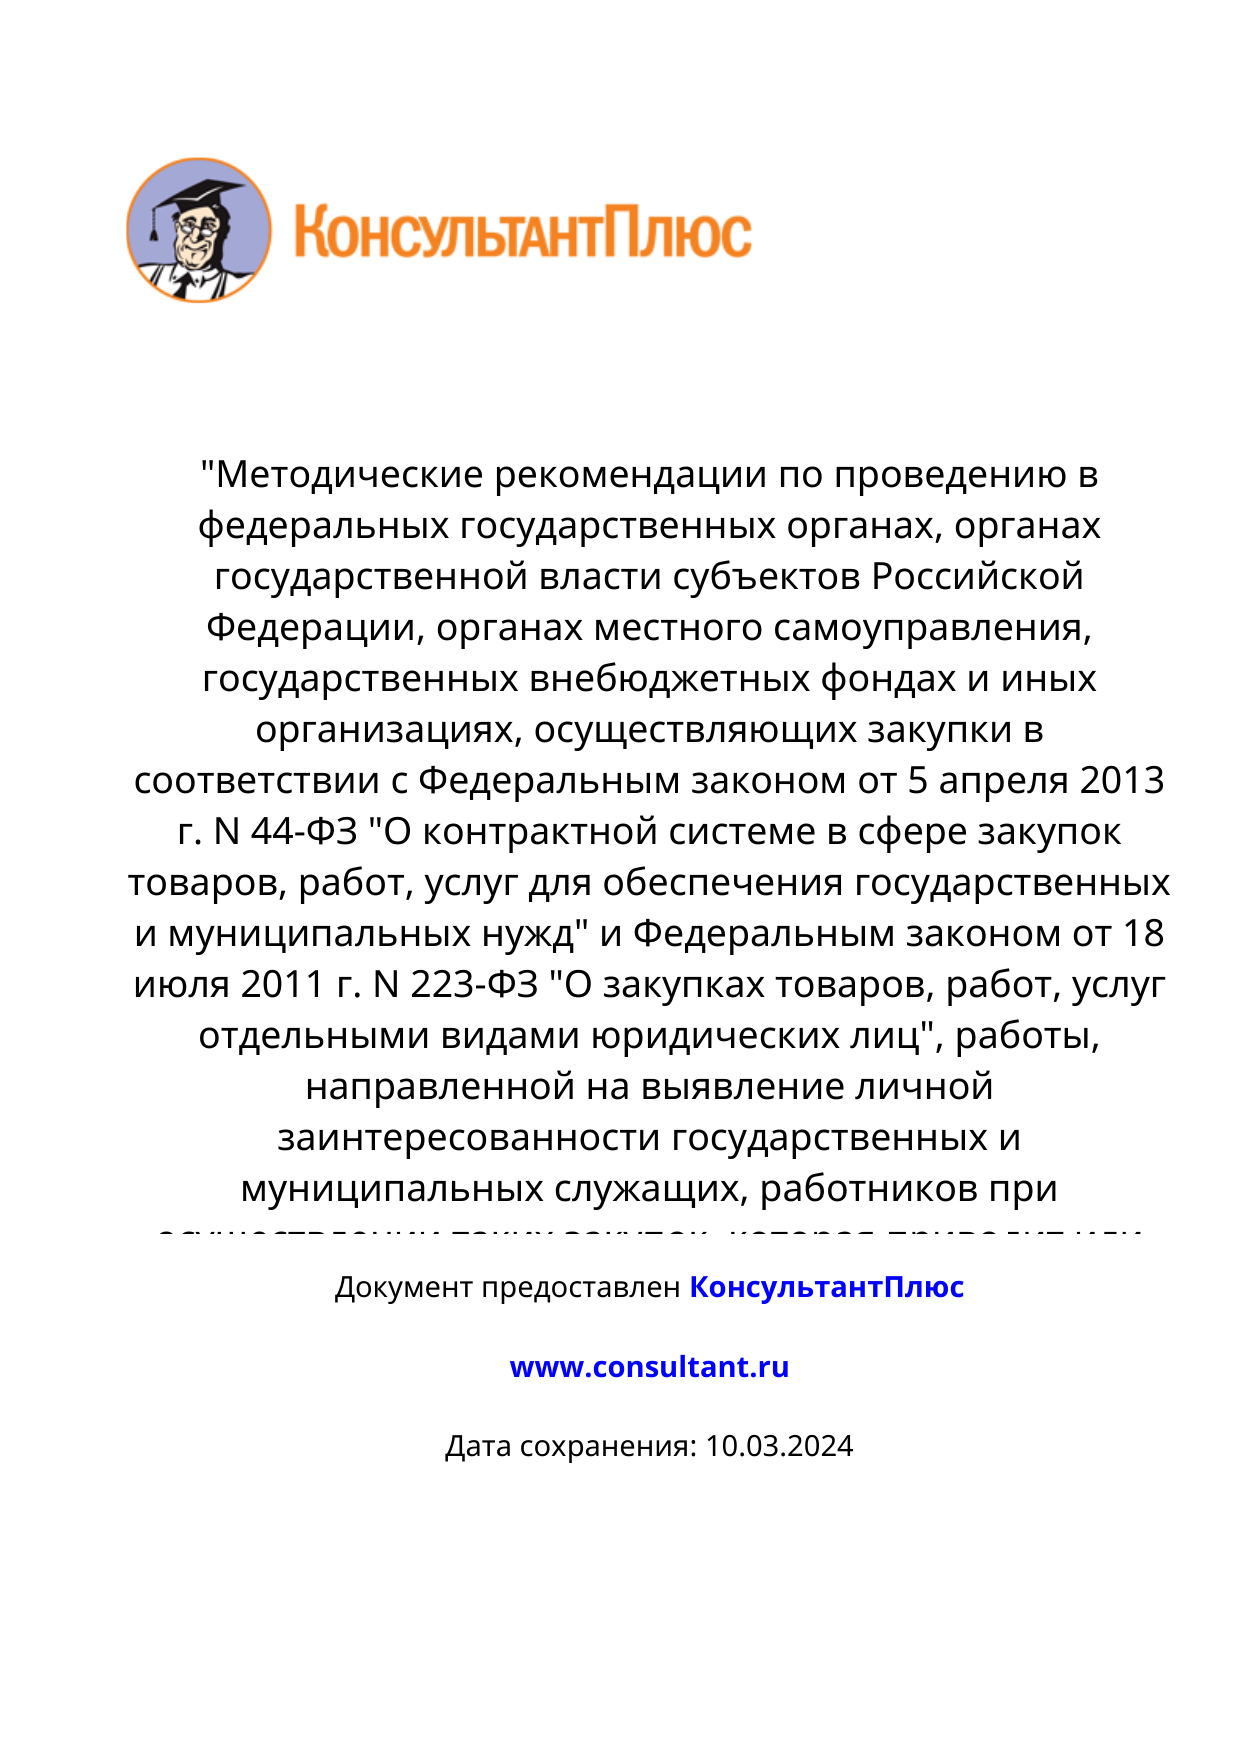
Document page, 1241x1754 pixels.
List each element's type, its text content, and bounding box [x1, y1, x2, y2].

table_cell Документ предоставлен КонсультантПлюс www.consultant.ru Дата сохранения: 10.03.2024 [118, 1240, 1181, 1531]
picture [126, 156, 752, 305]
table_cell "Методические рекомендации по проведению в федеральных государственных органах, органах государственной власти субъектов Российской Федерации, органах местного самоуправления, государственных внебюджетных фондах и иных организациях, осуществляющих закупки в соответствии с Федеральным законом от 5 апреля 2013 г. N 44-ФЗ "О контрактной системе в сфере закупок товаров, работ, услуг для обеспечения государственных и муниципальных нужд" и Федеральным законом от 18 июля 2011 г. N 223-ФЗ "О закупках товаров, работ, услуг отдельными видами юридических лиц", работы, направленной на выявление личной заинтересованности государственных и муниципальных служащих, работников при осуществлении таких закупок, которая приводит или может привести к конфликту интересов" (утв. Минтрудом России) [118, 441, 1181, 1240]
table_header [118, 150, 1181, 441]
